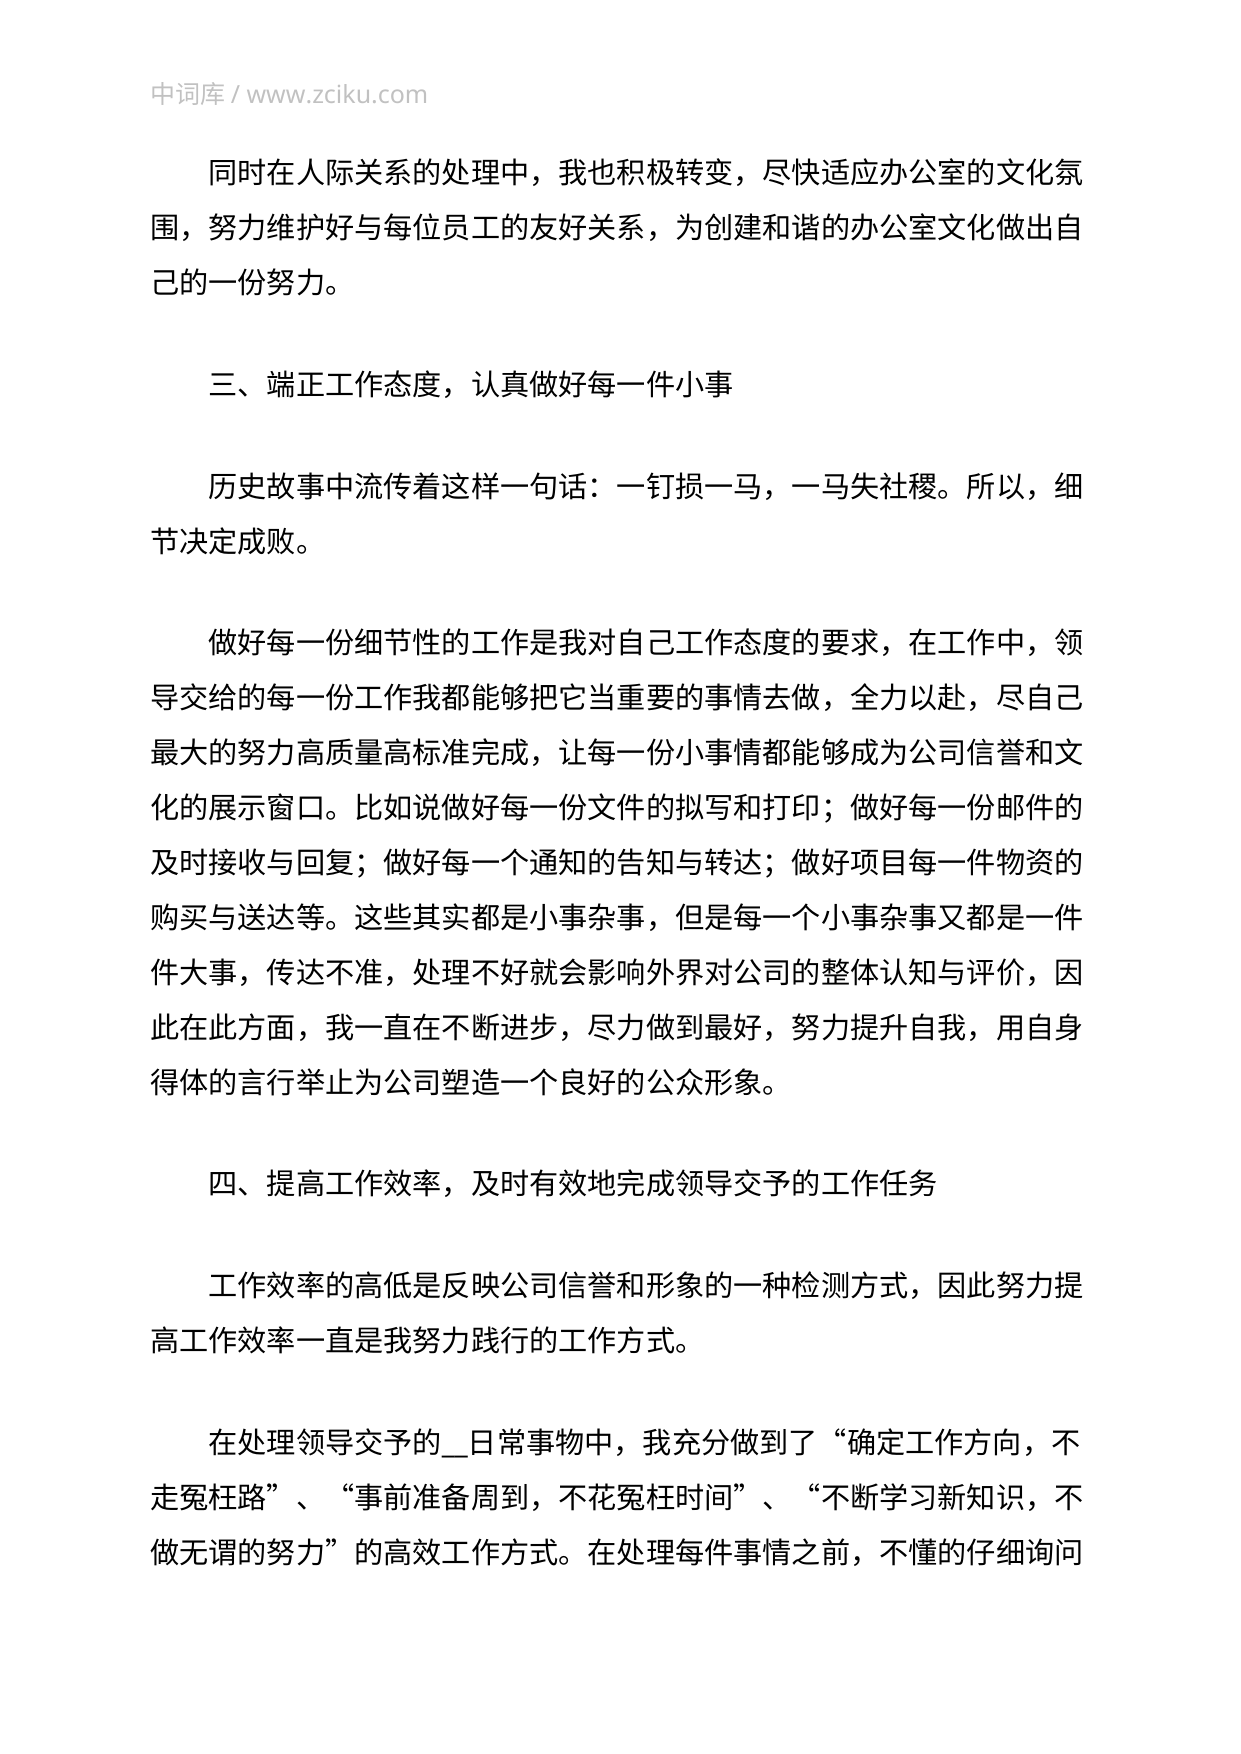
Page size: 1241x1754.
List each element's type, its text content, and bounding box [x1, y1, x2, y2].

text 做好每一份细节性的工作是我对自己工作态度的要求，在工作中，领导交给的每一份工作我都能够把它当重要的事情去做，全力以赴，尽自己最大的努力高质量高标准完成，让每一份小事情都能够成为公司信誉和文化的展示窗口。比如说做好每一份文件的拟写和打印；做好每一份邮件的及时接收与回复；做好每一个通知的告知与转达；做好项目每一件物资的购买与送达等。这些其实都是小事杂事，但是每一个小事杂事又都是一件件大事，传达不准，处理不好就会影响外界对公司的整体认知与评价，因此在此方面，我一直在不断进步，尽力做到最好，努力提升自我，用自身得体的言行举止为公司塑造一个良好的公众形象。 [150, 620, 1090, 1101]
text 四、提高工作效率，及时有效地完成领导交予的工作任务 [150, 1161, 1090, 1203]
text 同时在人际关系的处理中，我也积极转变，尽快适应办公室的文化氛围，努力维护好与每位员工的友好关系，为创建和谐的办公室文化做出自己的一份努力。 [150, 150, 1090, 302]
text 历史故事中流传着这样一句话：一钉损一马，一马失社稷。所以，细节决定成败。 [150, 463, 1090, 561]
text 三、端正工作态度，认真做好每一件小事 [150, 362, 1090, 404]
text 工作效率的高低是反映公司信誉和形象的一种检测方式，因此努力提高工作效率一直是我努力践行的工作方式。 [150, 1263, 1090, 1360]
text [150, 1419, 1090, 1572]
